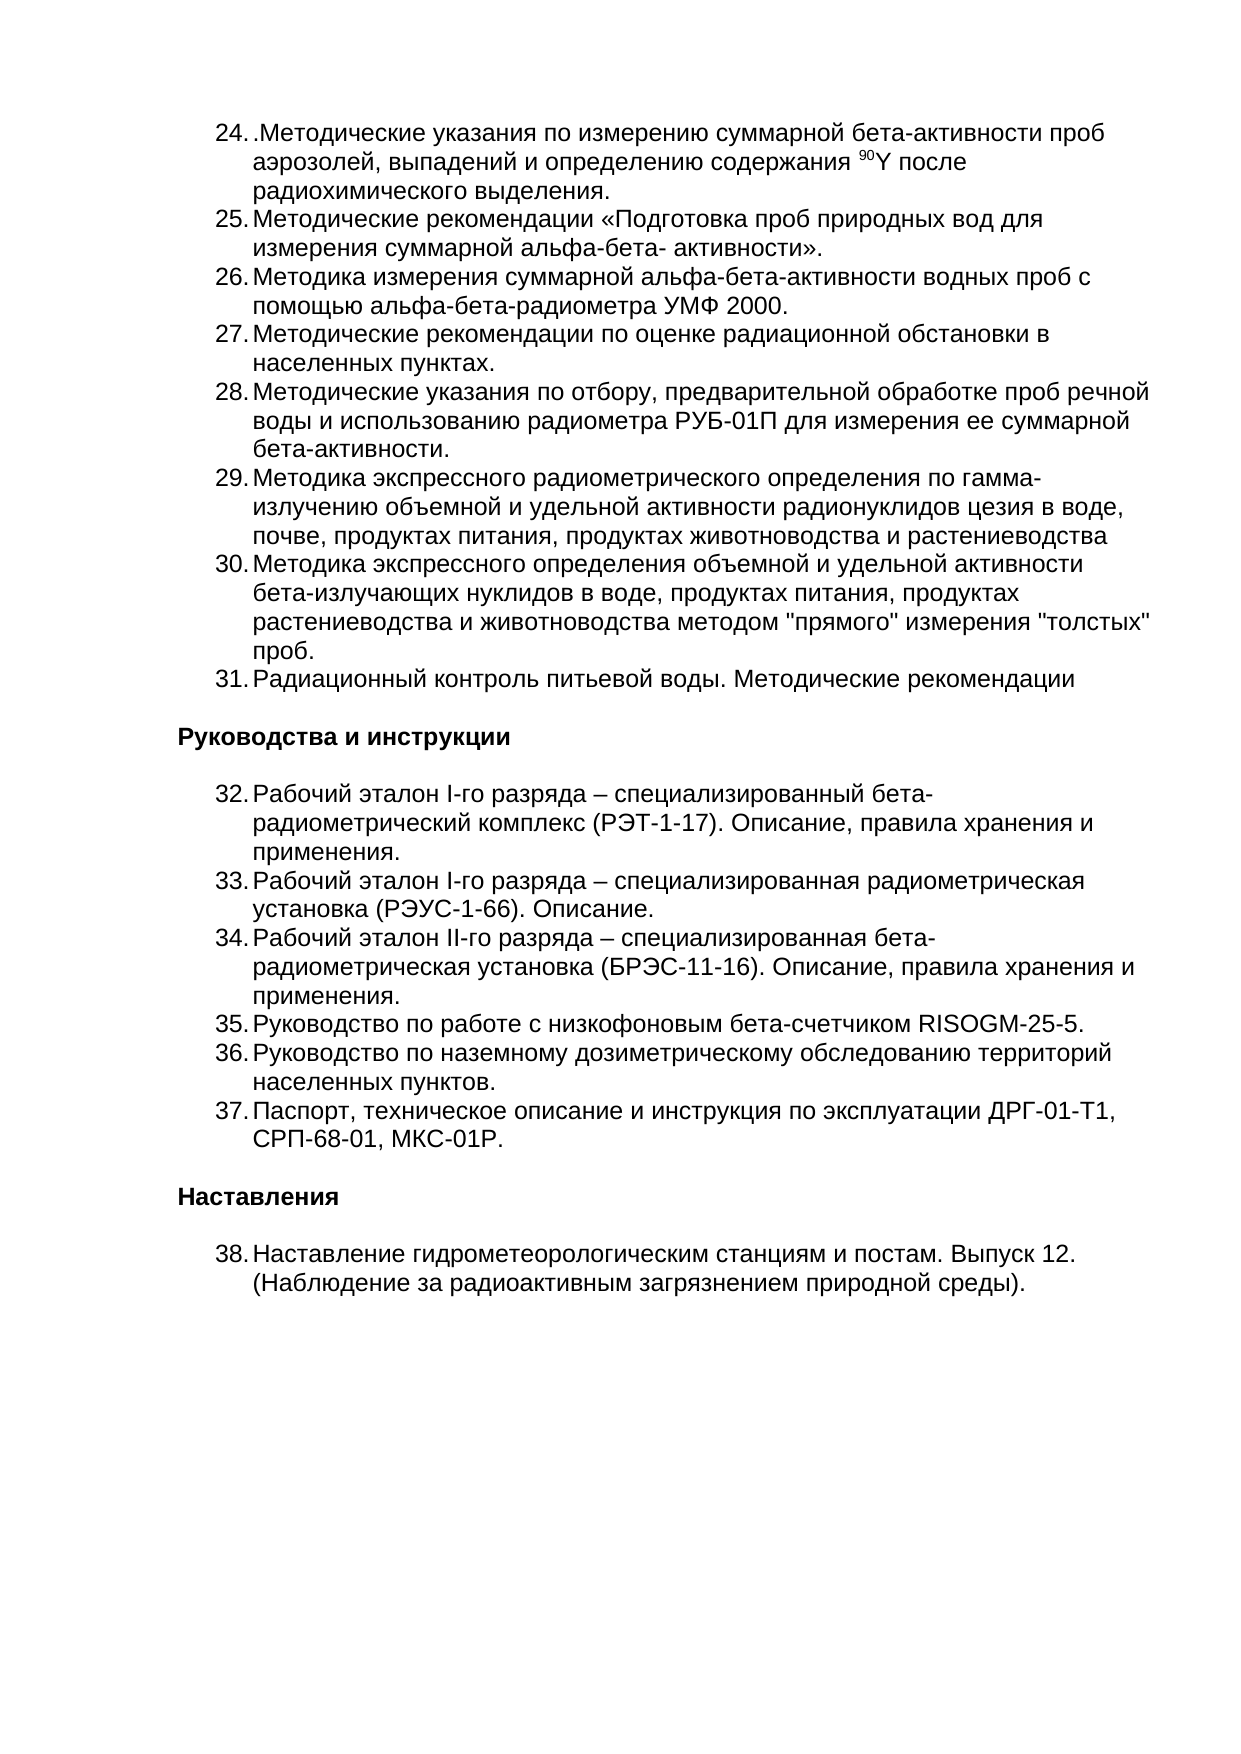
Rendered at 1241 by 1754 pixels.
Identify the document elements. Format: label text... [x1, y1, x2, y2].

list Руководство по работе с низкофоновым бета-счетчиком RISOGM-25-5. [215, 1009, 1152, 1038]
list Методика измерения суммарной альфа-бета-активности водных проб с помощью альфа-бета-радиометра УМФ 2000. [215, 262, 1152, 319]
list Методические рекомендации «Подготовка проб природных вод для измерения суммарной альфа-бета- активности». [215, 204, 1152, 262]
text Руководства и инструкции [177, 722, 1152, 751]
text Наставления [177, 1182, 1152, 1211]
list Рабочий эталон II-го разряда – специализированная бета-радиометрическая установка (БРЭС-11-16). Описание, правила хранения и применения. [215, 923, 1152, 1009]
list Методика экспрессного радиометрического определения по гамма-излучению объемной и удельной активности радионуклидов цезия в воде, почве, продуктах питания, продуктах животноводства и растениеводства [215, 463, 1152, 549]
list Руководство по наземному дозиметрическому обследованию территорий населенных пунктов. [215, 1038, 1152, 1096]
list Рабочий эталон I-го разряда – специализированный бета-радиометрический комплекс (РЭТ-1-17). Описание, правила хранения и применения. [215, 779, 1152, 866]
list Методические рекомендации по оценке радиационной обстановки в населенных пунктах. [215, 319, 1152, 377]
list .Методические указания по измерению суммарной бета-активности проб аэрозолей, выпадений и определению содержания 90Y после радиохимического выделения. [215, 118, 1152, 204]
list Методика экспрессного определения объемной и удельной активности бета-излучающих нуклидов в воде, продуктах питания, продуктах растениеводства и животноводства методом "прямого" измерения "толстых" проб. [215, 549, 1152, 664]
list Методические указания по отбору, предварительной обработке проб речной воды и использованию радиометра РУБ-01П для измерения ее суммарной бета-активности. [215, 377, 1152, 463]
list Радиационный контроль питьевой воды. Методические рекомендации [215, 664, 1152, 693]
list Рабочий эталон I-го разряда – специализированная радиометрическая установка (РЭУС-1-66). Описание. [215, 866, 1152, 923]
list Наставление гидрометеорологическим станциям и постам. Выпуск 12. (Наблюдение за радиоактивным загрязнением природной среды). [215, 1239, 1152, 1297]
list Паспорт, техническое описание и инструкция по эксплуатации ДРГ-01-Т1, СРП-68-01, МКС-01Р. [215, 1096, 1152, 1153]
